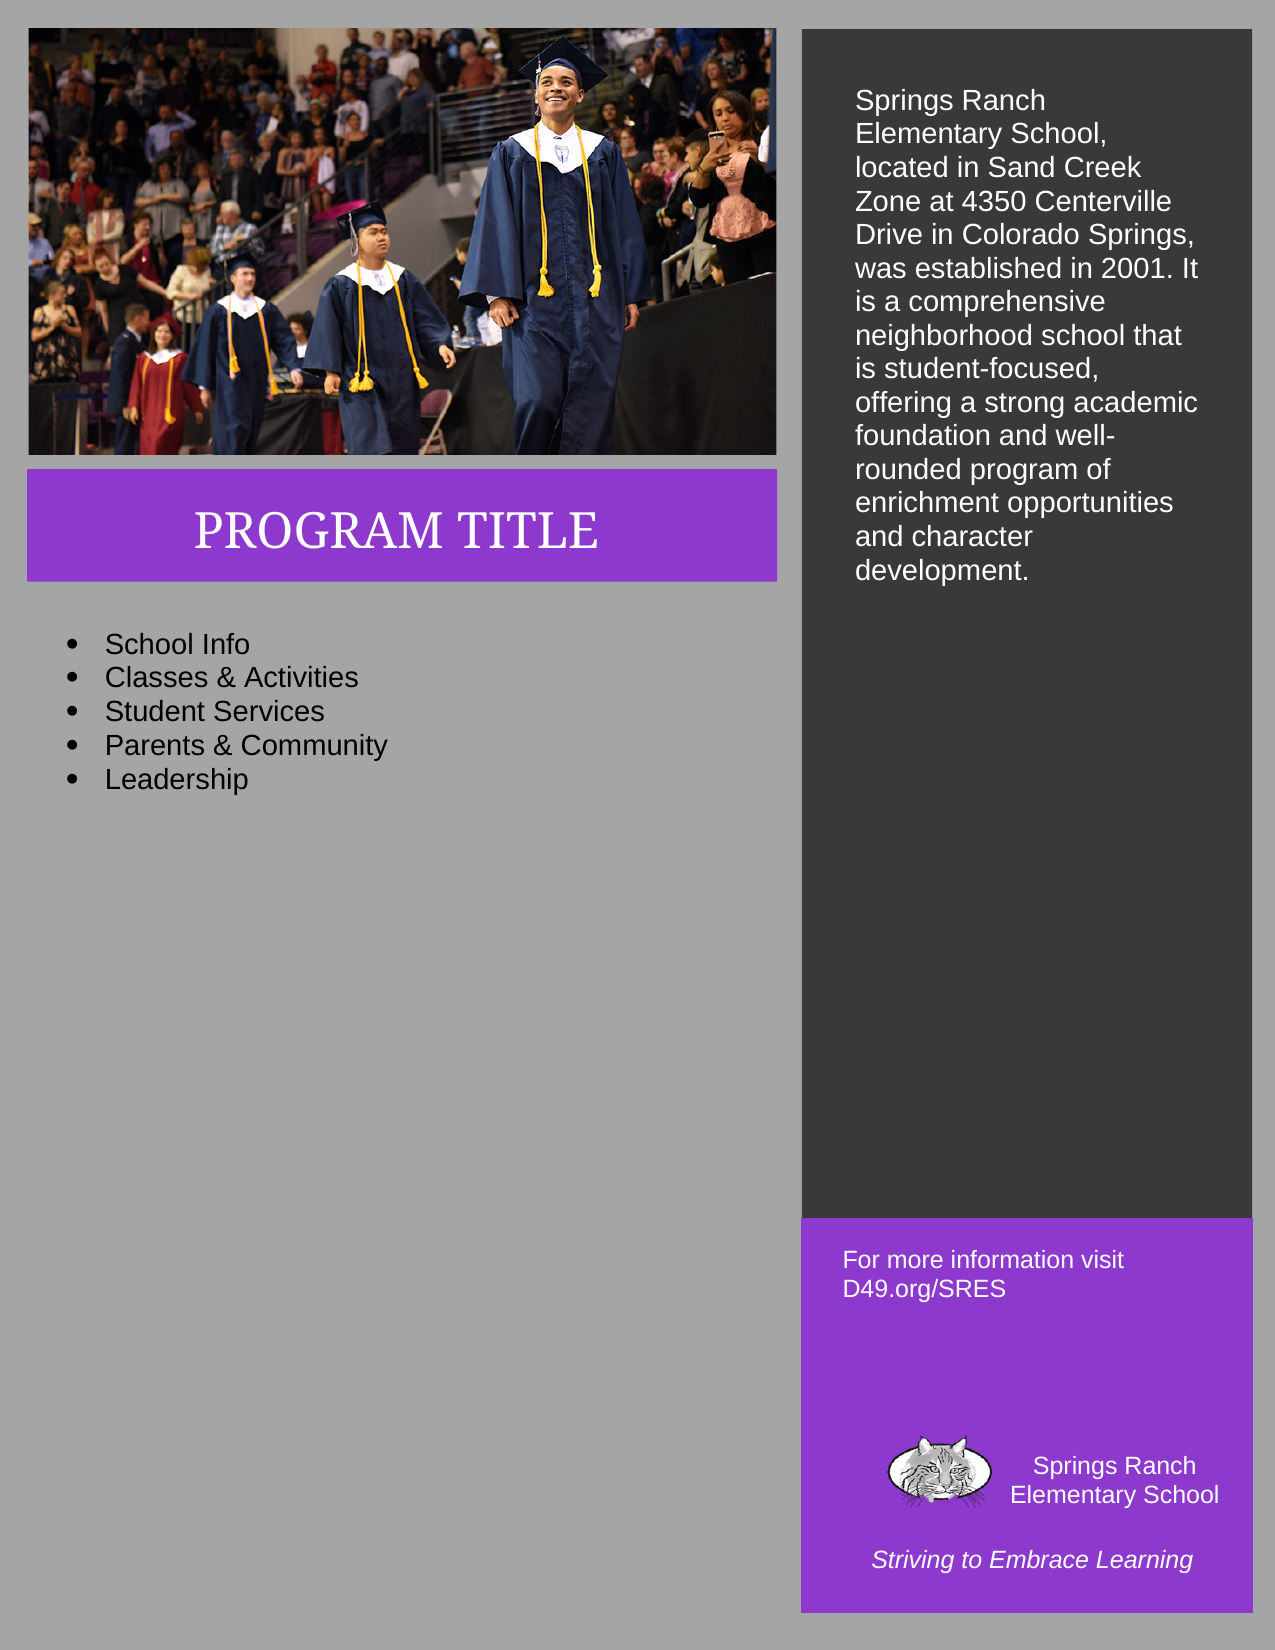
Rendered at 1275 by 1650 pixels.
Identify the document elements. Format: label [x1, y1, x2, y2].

picture [879, 1432, 1000, 1509]
picture [28, 28, 777, 455]
